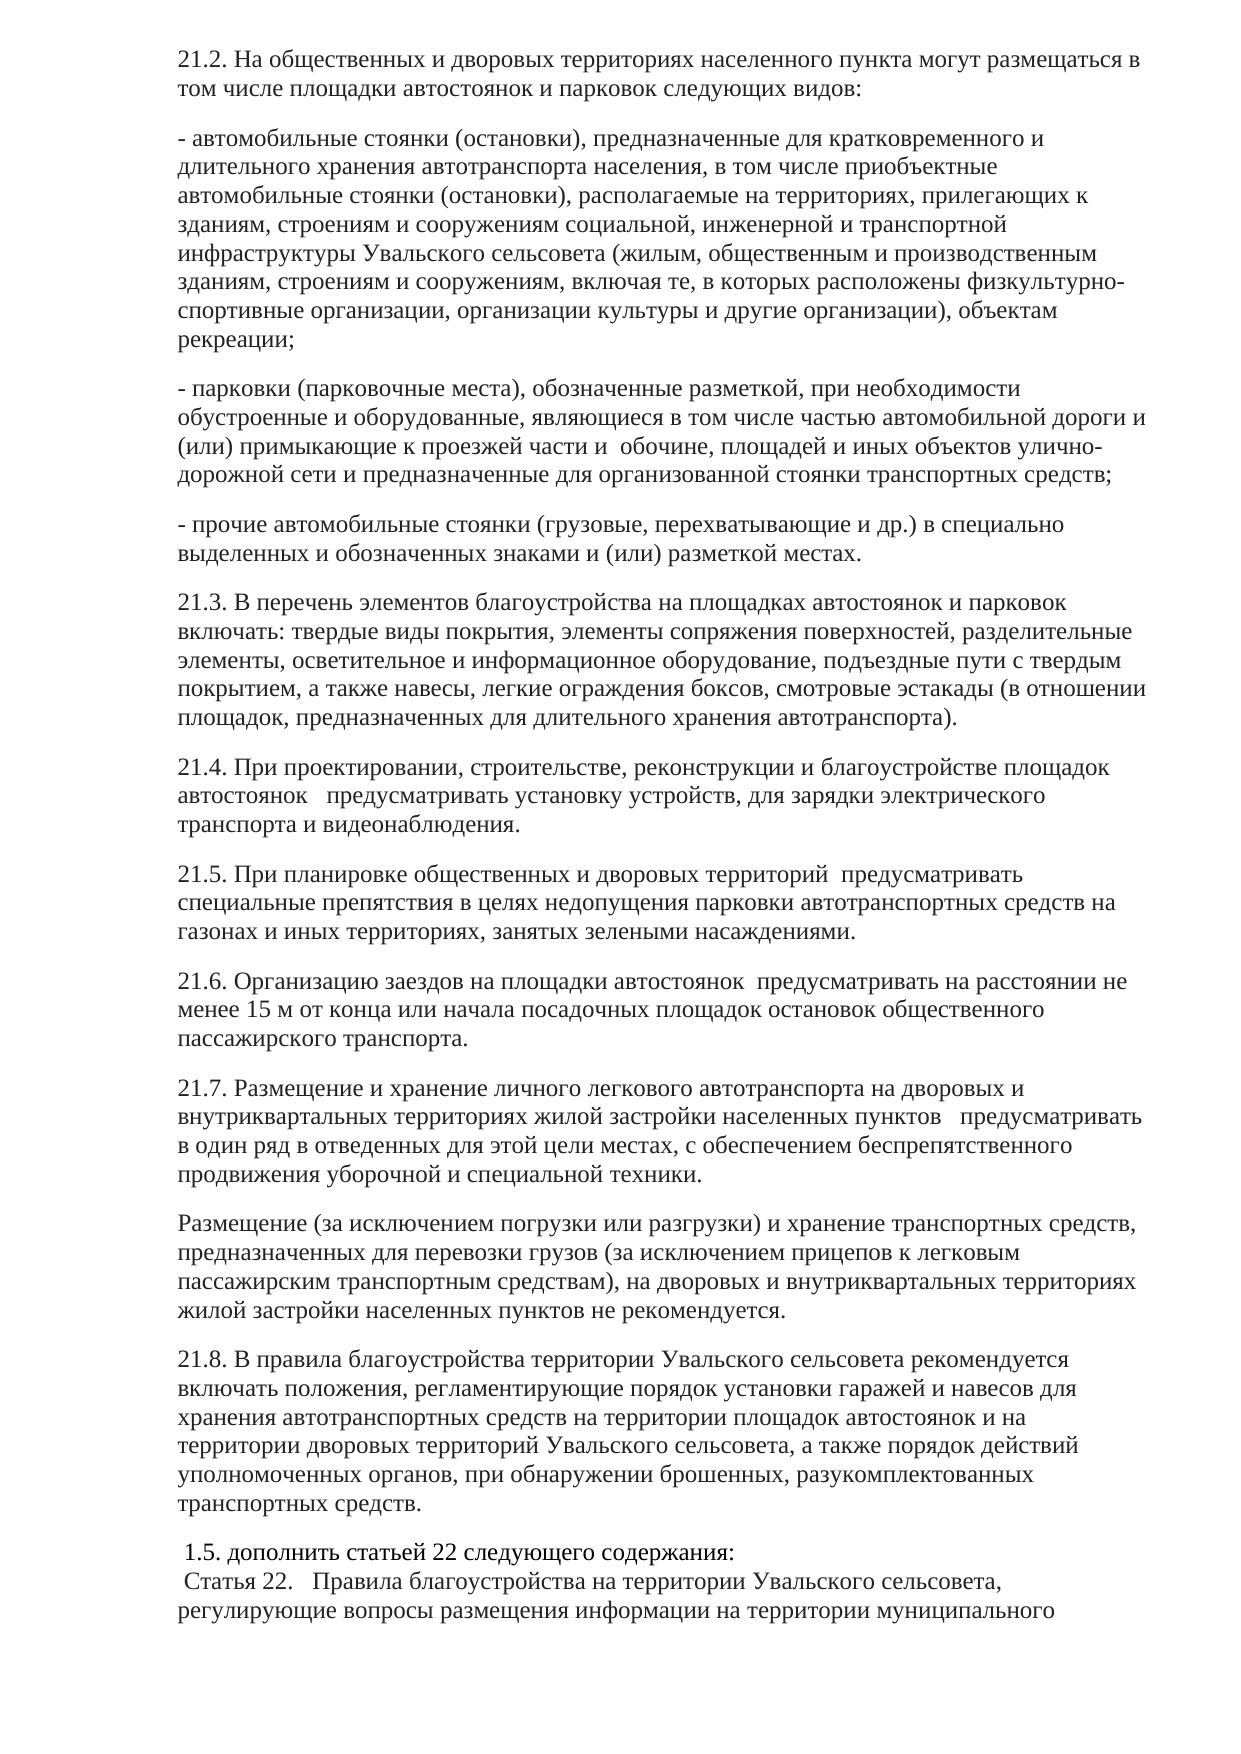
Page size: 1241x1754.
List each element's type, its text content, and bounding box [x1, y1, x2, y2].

text - прочие автомобильные стоянки (грузовые, перехватывающие и др.) в специально выделенных и обозначенных знаками и (или) разметкой местах. [177, 509, 1152, 567]
text 21.4. При проектировании, строительстве, реконструкции и благоустройстве площадок автостоянок предусматривать установку устройств, для зарядки электрического транспорта и видеонаблюдения. [177, 752, 1152, 838]
text 21.8. В правила благоустройства территории Увальского сельсовета рекомендуется включать положения, регламентирующие порядок установки гаражей и навесов для хранения автотранспортных средств на территории площадок автостоянок и на территории дворовых территорий Увальского сельсовета, а также порядок действий уполномоченных органов, при обнаружении брошенных, разукомплектованных транспортных средств. [177, 1344, 1152, 1517]
text 21.2. На общественных и дворовых территориях населенного пункта могут размещаться в том числе площадки автостоянок и парковок следующих видов: [177, 44, 1152, 102]
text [177, 1566, 1152, 1624]
text 1.5. дополнить статьей 22 следующего содержания: [177, 1537, 1152, 1566]
text - автомобильные стоянки (остановки), предназначенные для кратковременного и длительного хранения автотранспорта населения, в том числе приобъектные автомобильные стоянки (остановки), располагаемые на территориях, прилегающих к зданиям, строениям и сооружениям социальной, инженерной и транспортной инфраструктуры Увальского сельсовета (жилым, общественным и производственным зданиям, строениям и сооружениям, включая те, в которых расположены физкультурно-спортивные организации, организации культуры и другие организации), объектам рекреации; [177, 123, 1152, 353]
text 21.7. Размещение и хранение личного легкового автотранспорта на дворовых и внутриквартальных территориях жилой застройки населенных пунктов предусматривать в один ряд в отведенных для этой цели местах, с обеспечением беспрепятственного продвижения уборочной и специальной техники. [177, 1073, 1152, 1188]
text Размещение (за исключением погрузки или разгрузки) и хранение транспортных средств, предназначенных для перевозки грузов (за исключением прицепов к легковым пассажирским транспортным средствам), на дворовых и внутриквартальных территориях жилой застройки населенных пунктов не рекомендуется. [177, 1208, 1152, 1323]
text 21.3. В перечень элементов благоустройства на площадках автостоянок и парковок включать: твердые виды покрытия, элементы сопряжения поверхностей, разделительные элементы, осветительное и информационное оборудование, подъездные пути с твердым покрытием, а также навесы, легкие ограждения боксов, смотровые эстакады (в отношении площадок, предназначенных для длительного хранения автотранспорта). [177, 587, 1152, 731]
text 21.6. Организацию заездов на площадки автостоянок предусматривать на расстоянии не менее 15 м от конца или начала посадочных площадок остановок общественного пассажирского транспорта. [177, 966, 1152, 1052]
text - парковки (парковочные места), обозначенные разметкой, при необходимости обустроенные и оборудованные, являющиеся в том числе частью автомобильной дороги и (или) примыкающие к проезжей части и обочине, площадей и иных объектов улично-дорожной сети и предназначенные для организованной стоянки транспортных средств; [177, 373, 1152, 488]
text 21.5. При планировке общественных и дворовых территорий предусматривать специальные препятствия в целях недопущения парковки автотранспортных средств на газонах и иных территориях, занятых зелеными насаждениями. [177, 859, 1152, 945]
